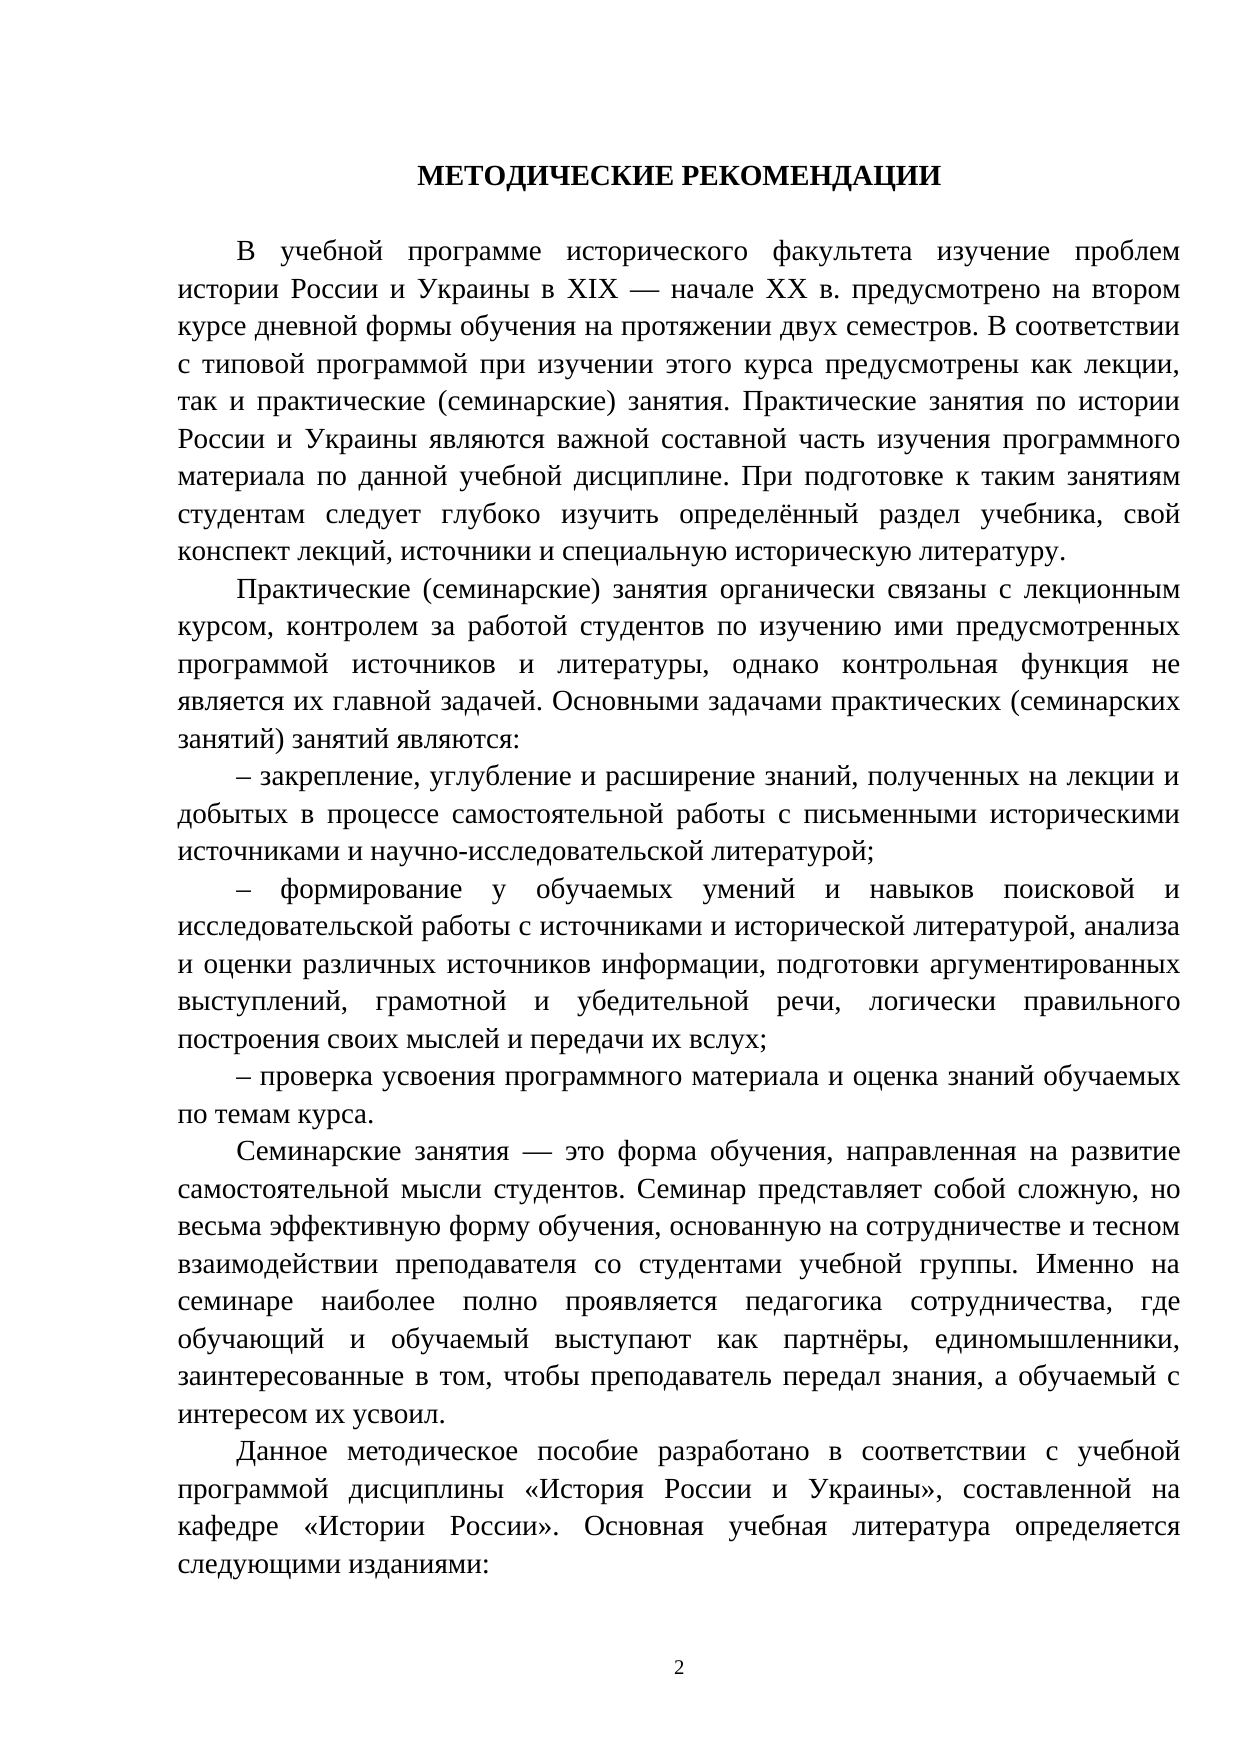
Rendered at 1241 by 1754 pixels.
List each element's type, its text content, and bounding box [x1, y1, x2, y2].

text Семинарские занятия — это форма обучения, направленная на развитие самостоятельной мысли студентов. Семинар представляет собой сложную, но весьма эффективную форму обучения, основанную на сотрудничестве и тесном взаимодействии преподавателя со студентами учебной группы. Именно на семинаре наиболее полно проявляется педагогика сотрудничества, где обучающий и обучаемый выступают как партнёры, единомышленники, заинтересованные в том, чтобы преподаватель передал знания, а обучаемый с интересом их усвоил. [177, 1131, 1181, 1431]
text Данное методическое пособие разработано в соответствии с учебной программой дисциплины «История России и Украины», составленной на кафедре «Истории России». Основная учебная литература определяется следующими изданиями: [177, 1431, 1181, 1581]
text МЕТОДИЧЕСКИЕ РЕКОМЕНДАЦИИ [177, 156, 1181, 193]
text – проверка усвоения программного материала и оценка знаний обучаемых по темам курса. [177, 1056, 1181, 1131]
text Практические (семинарские) занятия органически связаны с лекционным курсом, контролем за работой студентов по изучению ими предусмотренных программой источников и литературы, однако контрольная функция не является их главной задачей. Основными задачами практических (семинарских занятий) занятий являются: [177, 568, 1181, 756]
text – закрепление, углубление и расширение знаний, полученных на лекции и добытых в процессе самостоятельной работы с письменными историческими источниками и научно-исследовательской литературой; [177, 756, 1181, 868]
text – формирование у обучаемых умений и навыков поисковой и исследовательской работы с источниками и исторической литературой, анализа и оценки различных источников информации, подготовки аргументированных выступлений, грамотной и убедительной речи, логически правильного построения своих мыслей и передачи их вслух; [177, 868, 1181, 1056]
text В учебной программе исторического факультета изучение проблем истории России и Украины в XIX — начале ХХ в. предусмотрено на втором курсе дневной формы обучения на протяжении двух семестров. В соответствии с типовой программой при изучении этого курса предусмотрены как лекции, так и практические (семинарские) занятия. Практические занятия по истории России и Украины являются важной составной часть изучения программного материала по данной учебной дисциплине. При подготовке к таким занятиям студентам следует глубоко изучить определённый раздел учебника, свой конспект лекций, источники и специальную историческую литературу. [177, 231, 1181, 568]
